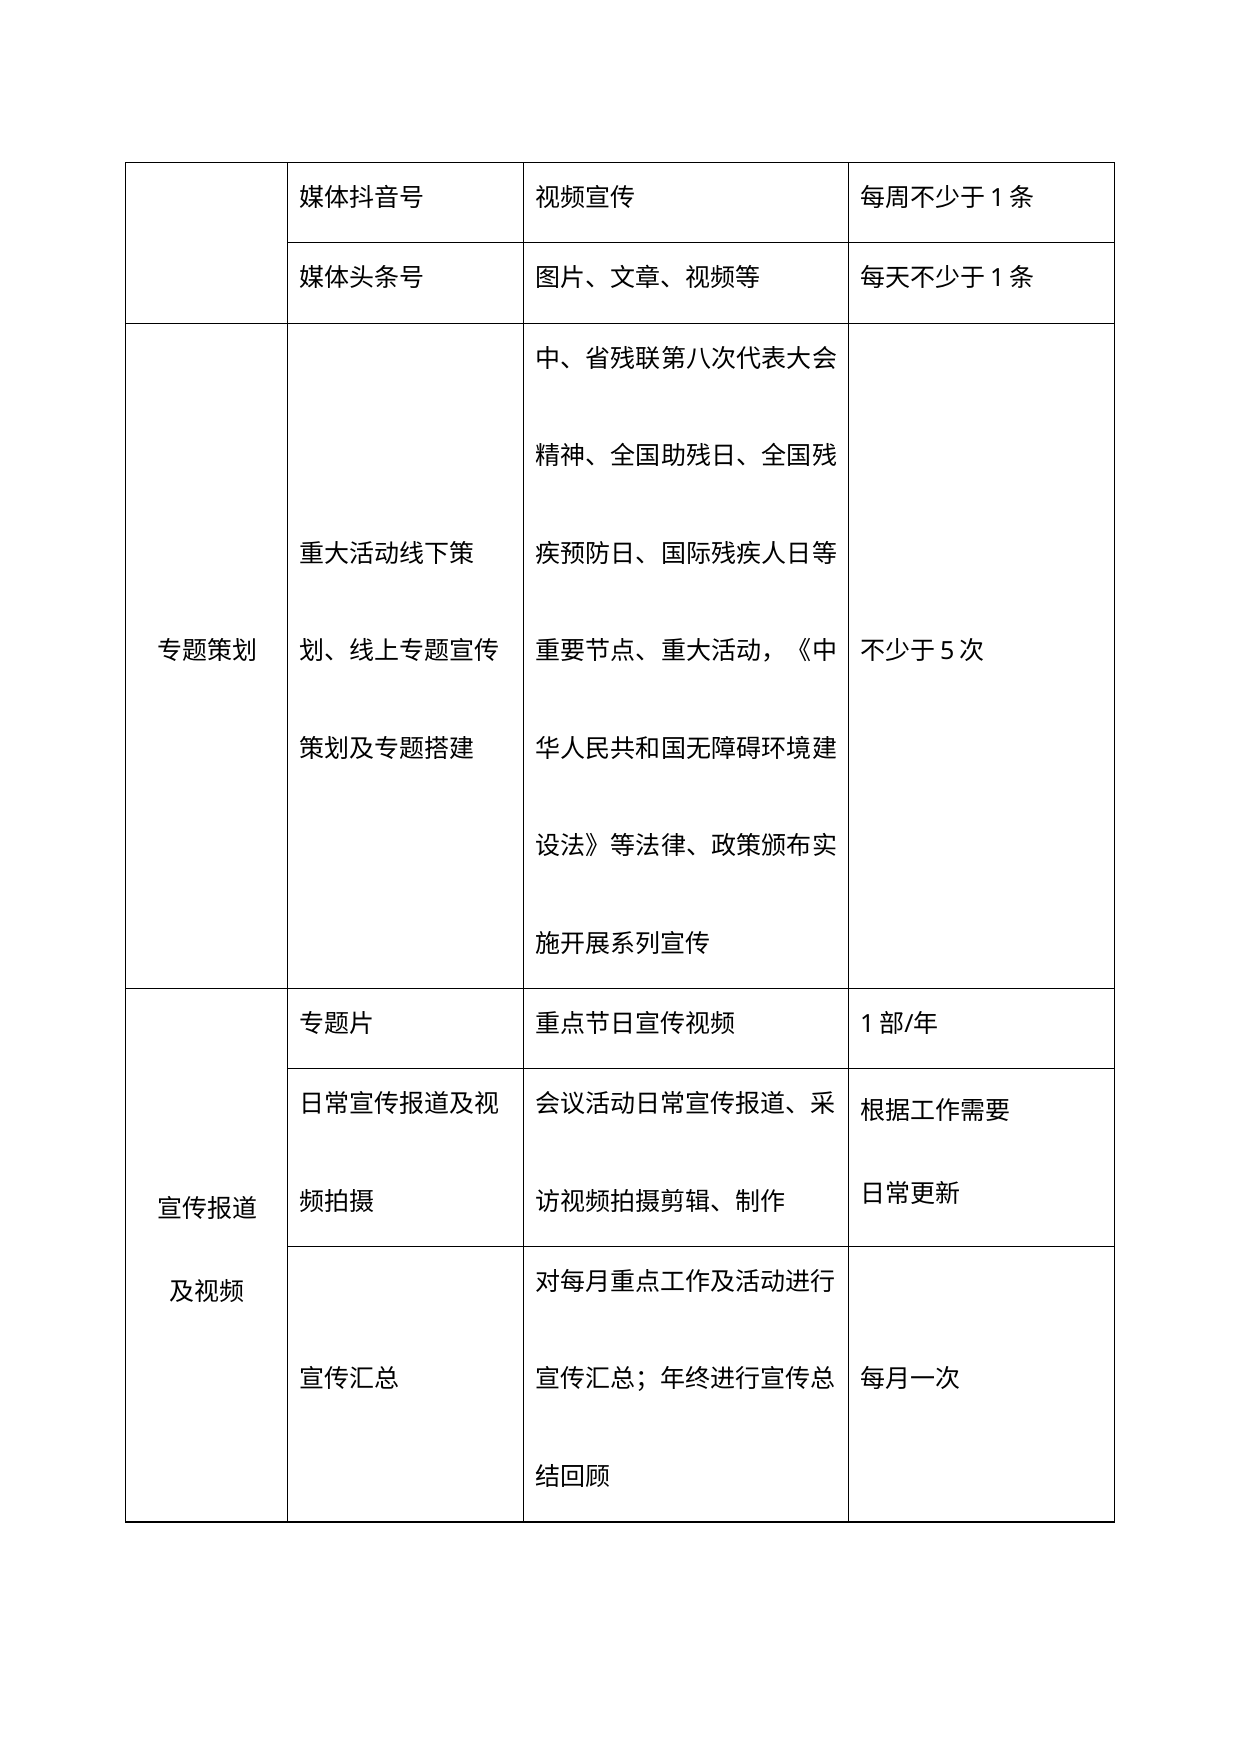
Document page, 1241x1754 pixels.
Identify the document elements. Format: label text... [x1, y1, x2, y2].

table_cell 每周不少于1条 [849, 163, 1114, 242]
table_cell 视频宣传 [524, 163, 848, 242]
table_cell 图片、文章、视频等 [524, 243, 848, 323]
table_cell 宣传报道 及视频 [126, 989, 287, 1521]
table_cell 中、省残联第八次代表大会精神、全国助残日、全国残疾预防日、国际残疾人日等重要节点、重大活动，《中华人民共和国无障碍环境建设法》等法律、政策颁布实施开展系列宣传 [524, 324, 848, 988]
table_cell 媒体抖音号 [288, 163, 523, 242]
table_cell 对每月重点工作及活动进行宣传汇总；年终进行宣传总结回顾 [524, 1247, 848, 1521]
table_cell 媒体头条号 [288, 243, 523, 323]
table_cell 1部/年 [849, 989, 1114, 1068]
table_cell 每月一次 [849, 1247, 1114, 1521]
table_cell 重大活动线下策划、线上专题宣传策划及专题搭建 [288, 324, 523, 988]
table_cell 日常宣传报道及视频拍摄 [288, 1069, 523, 1246]
table_cell 每天不少于1条 [849, 243, 1114, 323]
table_cell 专题片 [288, 989, 523, 1068]
table_cell 根据工作需要 日常更新 [849, 1069, 1114, 1246]
table_cell 会议活动日常宣传报道、采访视频拍摄剪辑、制作 [524, 1069, 848, 1246]
table_cell 不少于5次 [849, 324, 1114, 988]
table_cell 重点节日宣传视频 [524, 989, 848, 1068]
table_cell 宣传汇总 [288, 1247, 523, 1521]
table_cell 专题策划 [126, 324, 287, 988]
